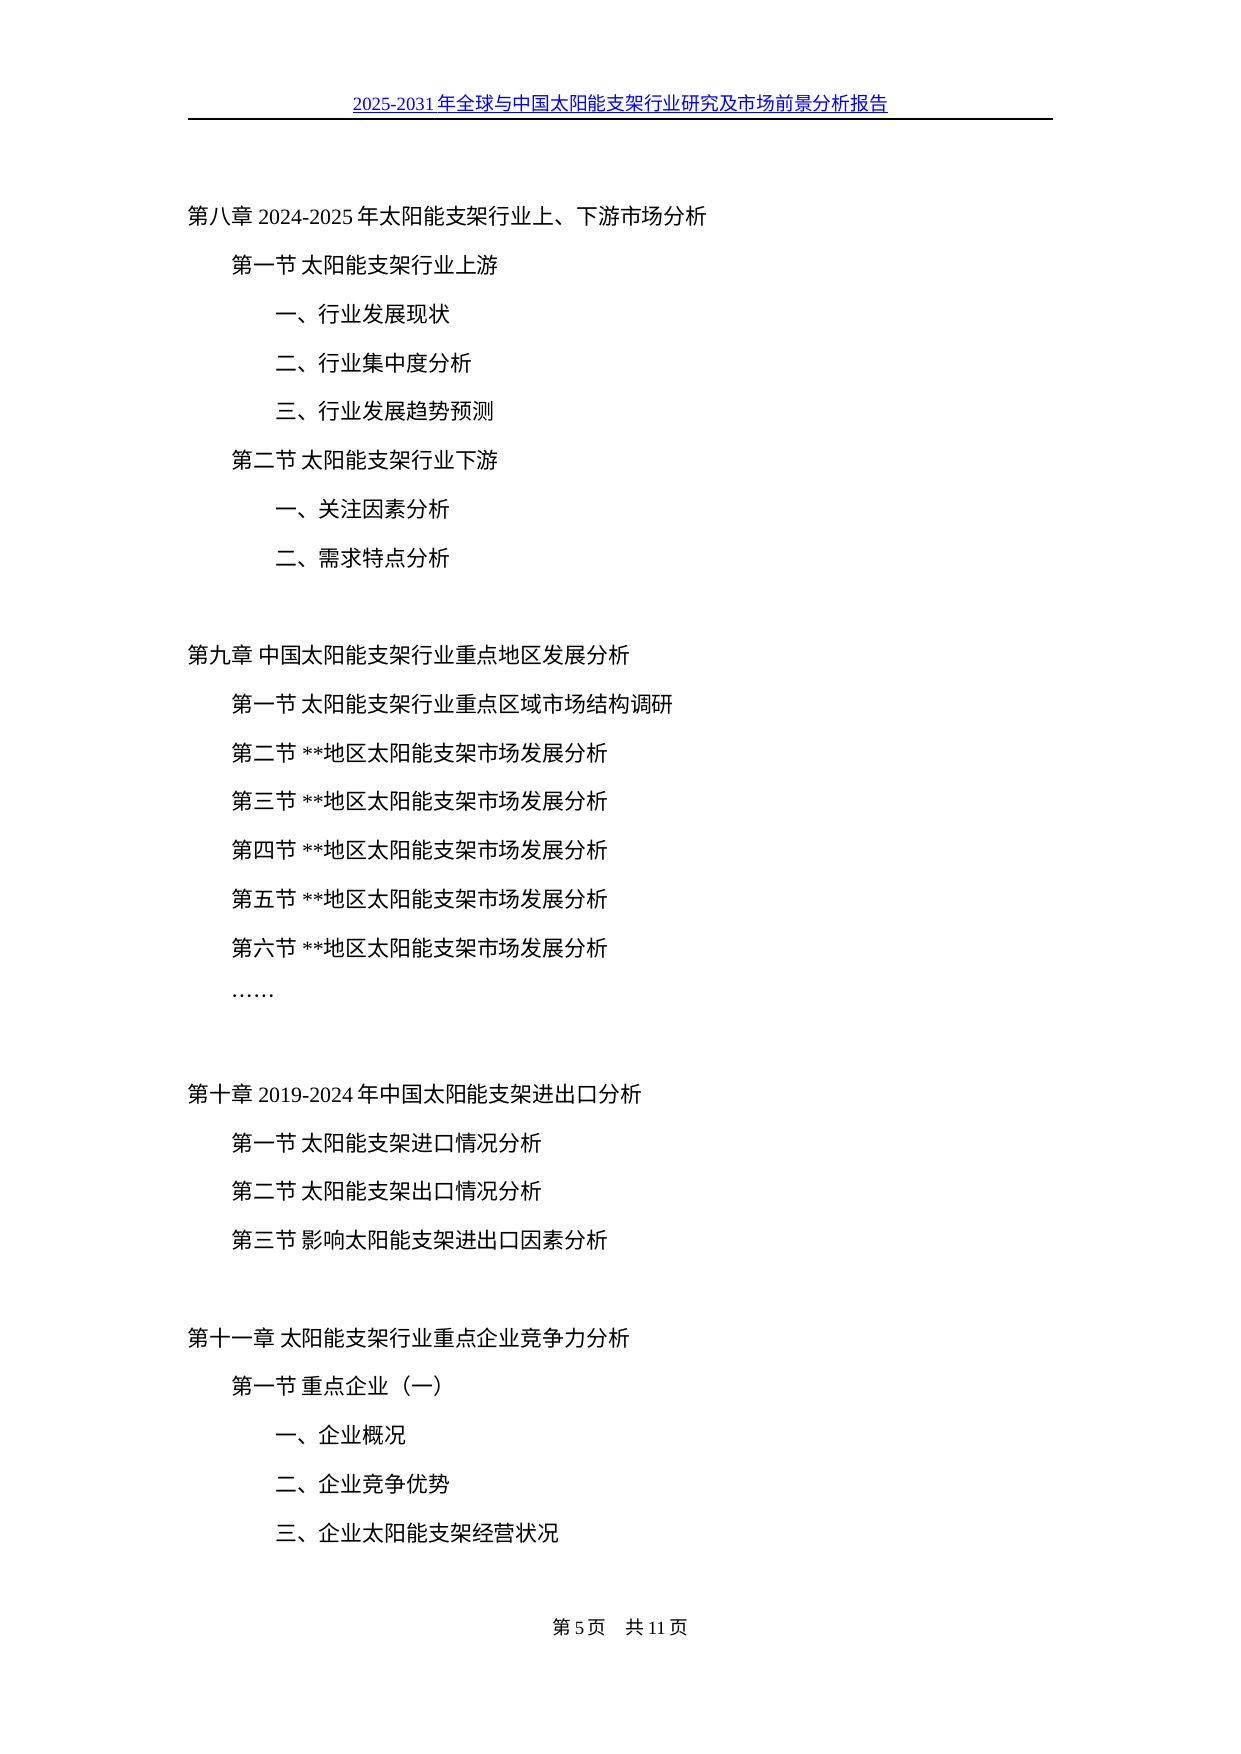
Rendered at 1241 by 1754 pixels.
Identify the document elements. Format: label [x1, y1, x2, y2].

text [187, 150, 1053, 1548]
